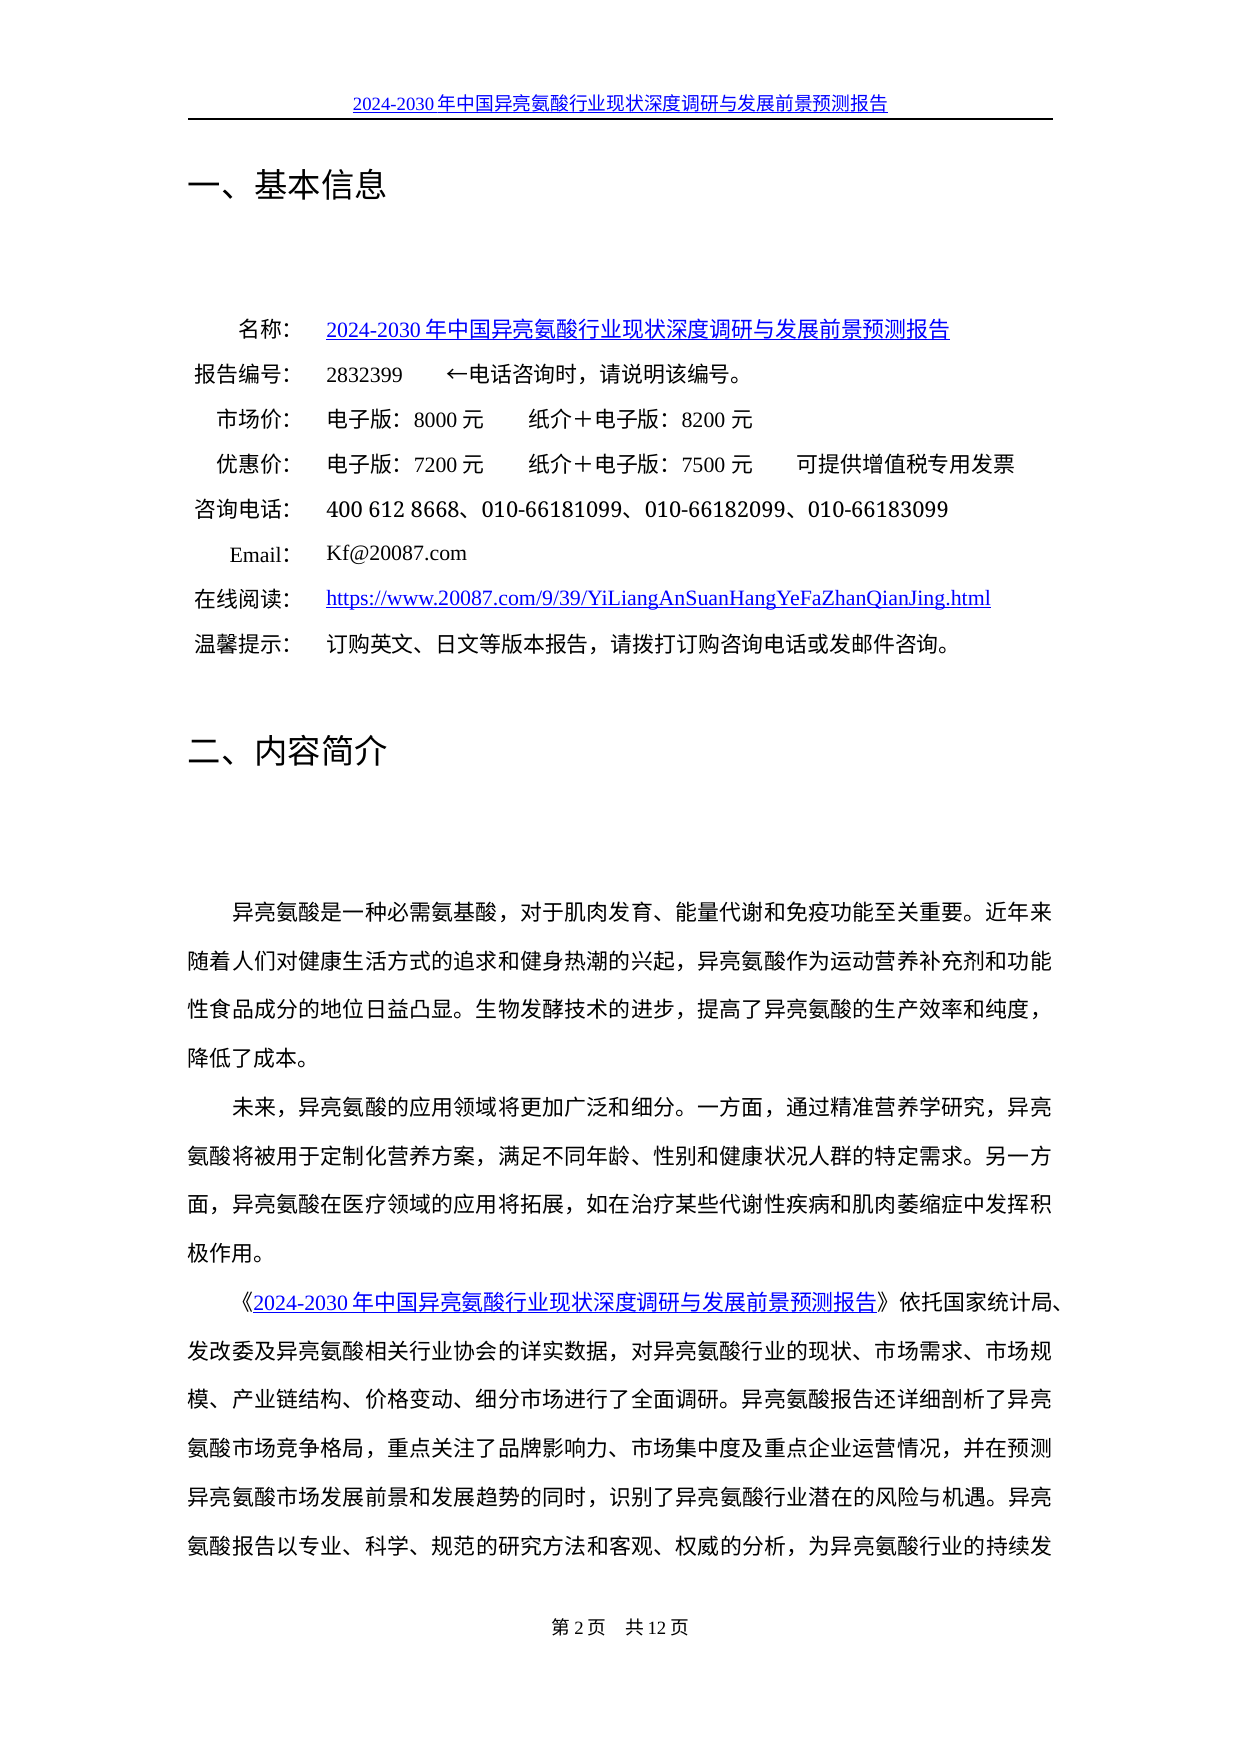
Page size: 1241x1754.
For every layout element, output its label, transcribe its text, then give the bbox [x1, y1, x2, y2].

table_header 名称： [167, 312, 315, 357]
table_cell 2832399 ←电话咨询时，请说明该编号。 [315, 357, 1073, 402]
table_cell 优惠价： [167, 447, 315, 492]
table_cell 咨询电话： [167, 492, 315, 537]
table_cell 报告编号： [167, 357, 315, 402]
table_cell 在线阅读： [167, 582, 315, 627]
table_cell 温馨提示： [167, 627, 315, 672]
table_cell 市场价： [167, 402, 315, 447]
table_cell 400 612 8668、010-66181099、010-66182099、010-66183099 [315, 492, 1073, 537]
table_cell 电子版：8000 元 纸介＋电子版：8200 元 [315, 402, 1073, 447]
table_cell Email： [167, 537, 315, 582]
title 二、内容简介 [187, 717, 1053, 782]
table_cell 订购英文、日文等版本报告，请拨打订购咨询电话或发邮件咨询。 [315, 627, 1073, 672]
table_cell [315, 582, 1073, 627]
table_cell 电子版：7200 元 纸介＋电子版：7500 元 可提供增值税专用发票 [315, 447, 1073, 492]
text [187, 894, 1053, 1561]
table_cell Kf@20087.com [315, 537, 1073, 582]
table_header 2024-2030年中国异亮氨酸行业现状深度调研与发展前景预测报告 [315, 312, 1073, 357]
title 一、基本信息 [187, 150, 1053, 215]
